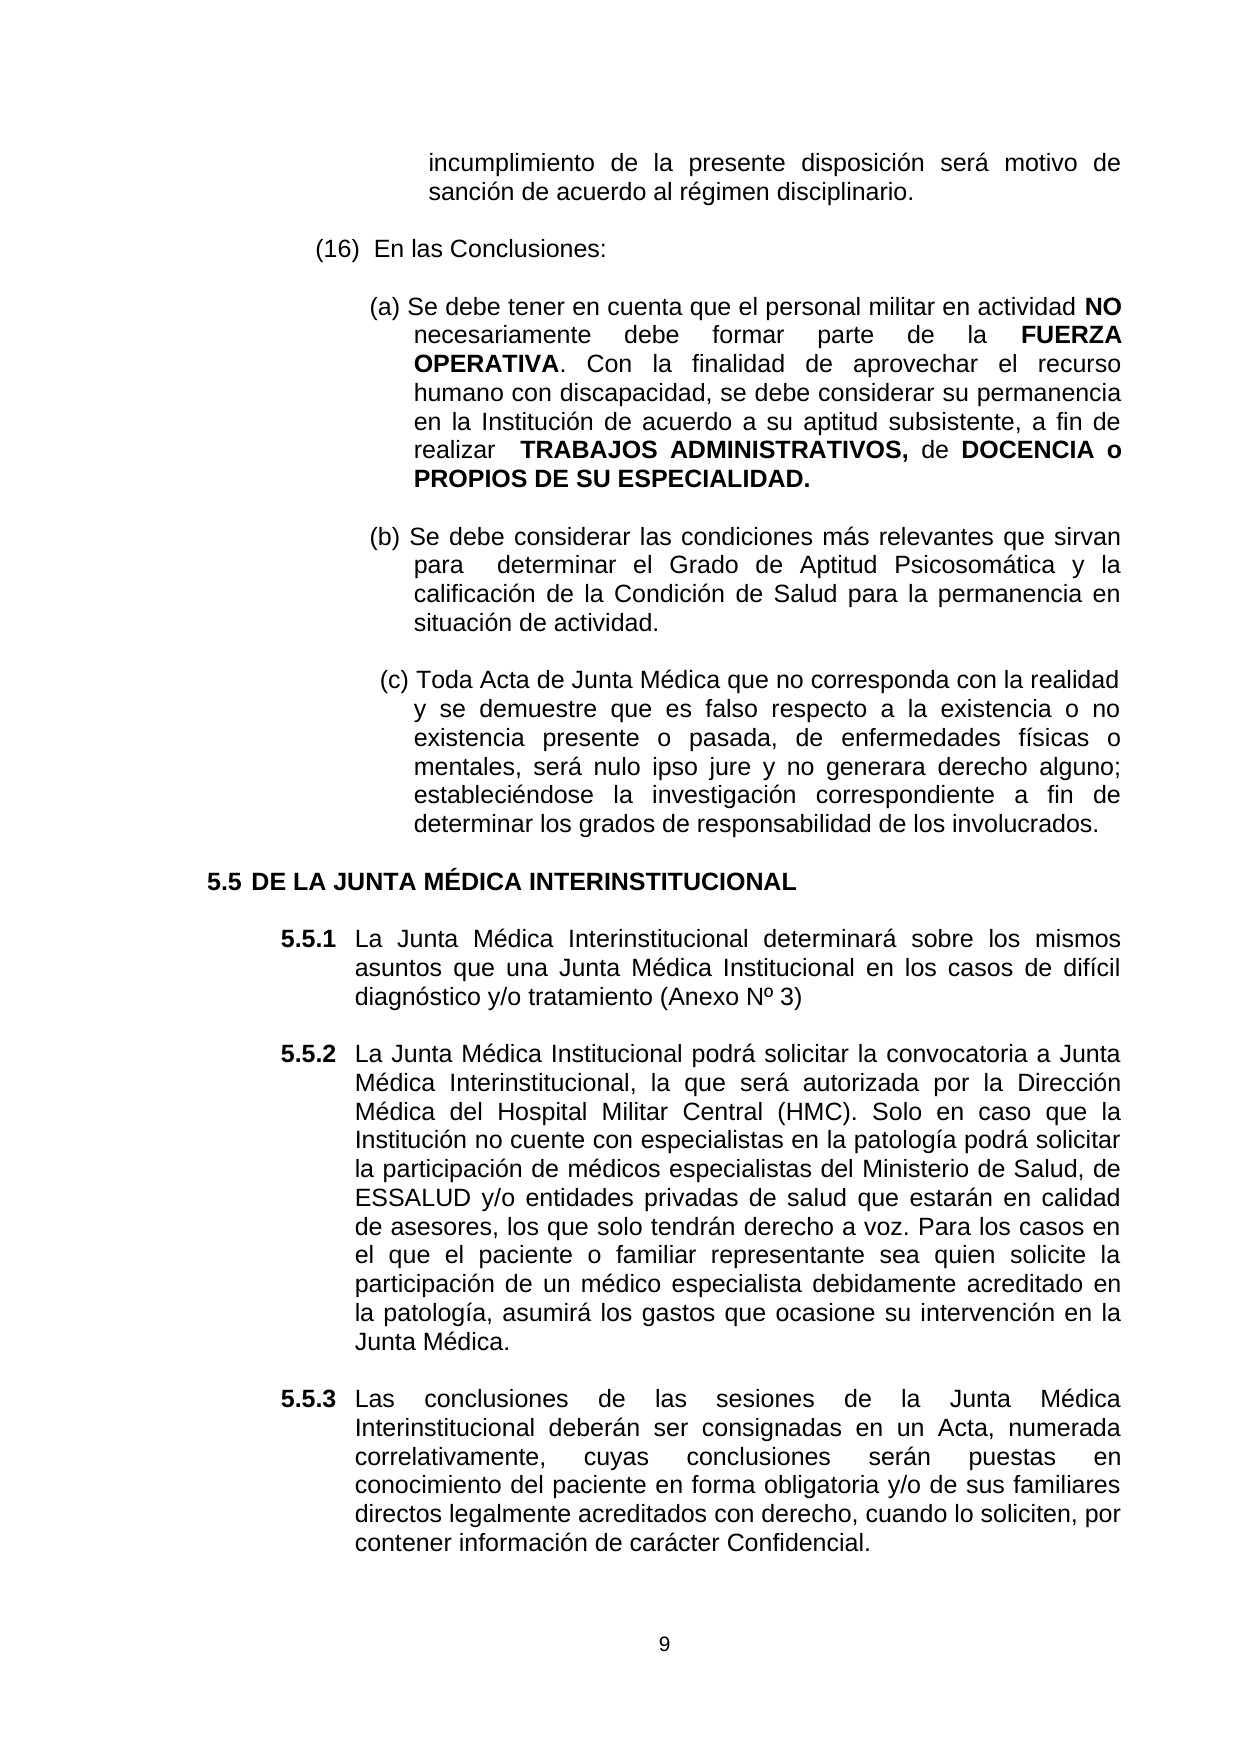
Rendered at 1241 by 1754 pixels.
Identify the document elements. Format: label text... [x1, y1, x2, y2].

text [413, 148, 1122, 205]
list La Junta Médica Interinstitucional determinará sobre los mismos asuntos que una Junta Médica Institucional en los casos de difícil diagnóstico y/o tratamiento (Anexo Nº 3) [281, 924, 1122, 1010]
text (16) En las Conclusiones: [281, 234, 1122, 263]
list La Junta Médica Institucional podrá solicitar la convocatoria a Junta Médica Interinstitucional, la que será autorizada por la Dirección Médica del Hospital Militar Central (HMC). Solo en caso que la Institución no cuente con especialistas en la patología podrá solicitar la participación de médicos especialistas del Ministerio de Salud, de ESSALUD y/o entidades privadas de salud que estarán en calidad de asesores, los que solo tendrán derecho a voz. Para los casos en el que el paciente o familiar representante sea quien solicite la participación de un médico especialista debidamente acreditado en la patología, asumirá los gastos que ocasione su intervención en la Junta Médica. [281, 1039, 1122, 1355]
text (a) Se debe tener en cuenta que el personal militar en actividad NO necesariamente debe formar parte de la FUERZA OPERATIVA. Con la finalidad de aprovechar el recurso humano con discapacidad, se debe considerar su permanencia en la Institución de acuerdo a su aptitud subsistente, a fin de realizar TRABAJOS ADMINISTRATIVOS, de DOCENCIA o PROPIOS DE SU ESPECIALIDAD. [369, 291, 1122, 493]
list DE LA JUNTA MÉDICA INTERINSTITUCIONAL [207, 866, 1115, 895]
list Las conclusiones de las sesiones de la Junta Médica Interinstitucional deberán ser consignadas en un Acta, numerada correlativamente, cuyas conclusiones serán puestas en conocimiento del paciente en forma obligatoria y/o de sus familiares directos legalmente acreditados con derecho, cuando lo soliciten, por contener información de carácter Confidencial. [281, 1384, 1122, 1556]
text (b) Se debe considerar las condiciones más relevantes que sirvan para determinar el Grado de Aptitud Psicosomática y la calificación de la Condición de Salud para la permanencia en situación de actividad. [369, 521, 1122, 636]
text (c) Toda Acta de Junta Médica que no corresponda con la realidad y se demuestre que es falso respecto a la existencia o no existencia presente o pasada, de enfermedades físicas o mentales, será nulo ipso jure y no generara derecho alguno; estableciéndose la investigación correspondiente a fin de determinar los grados de responsabilidad de los involucrados. [295, 665, 1122, 838]
